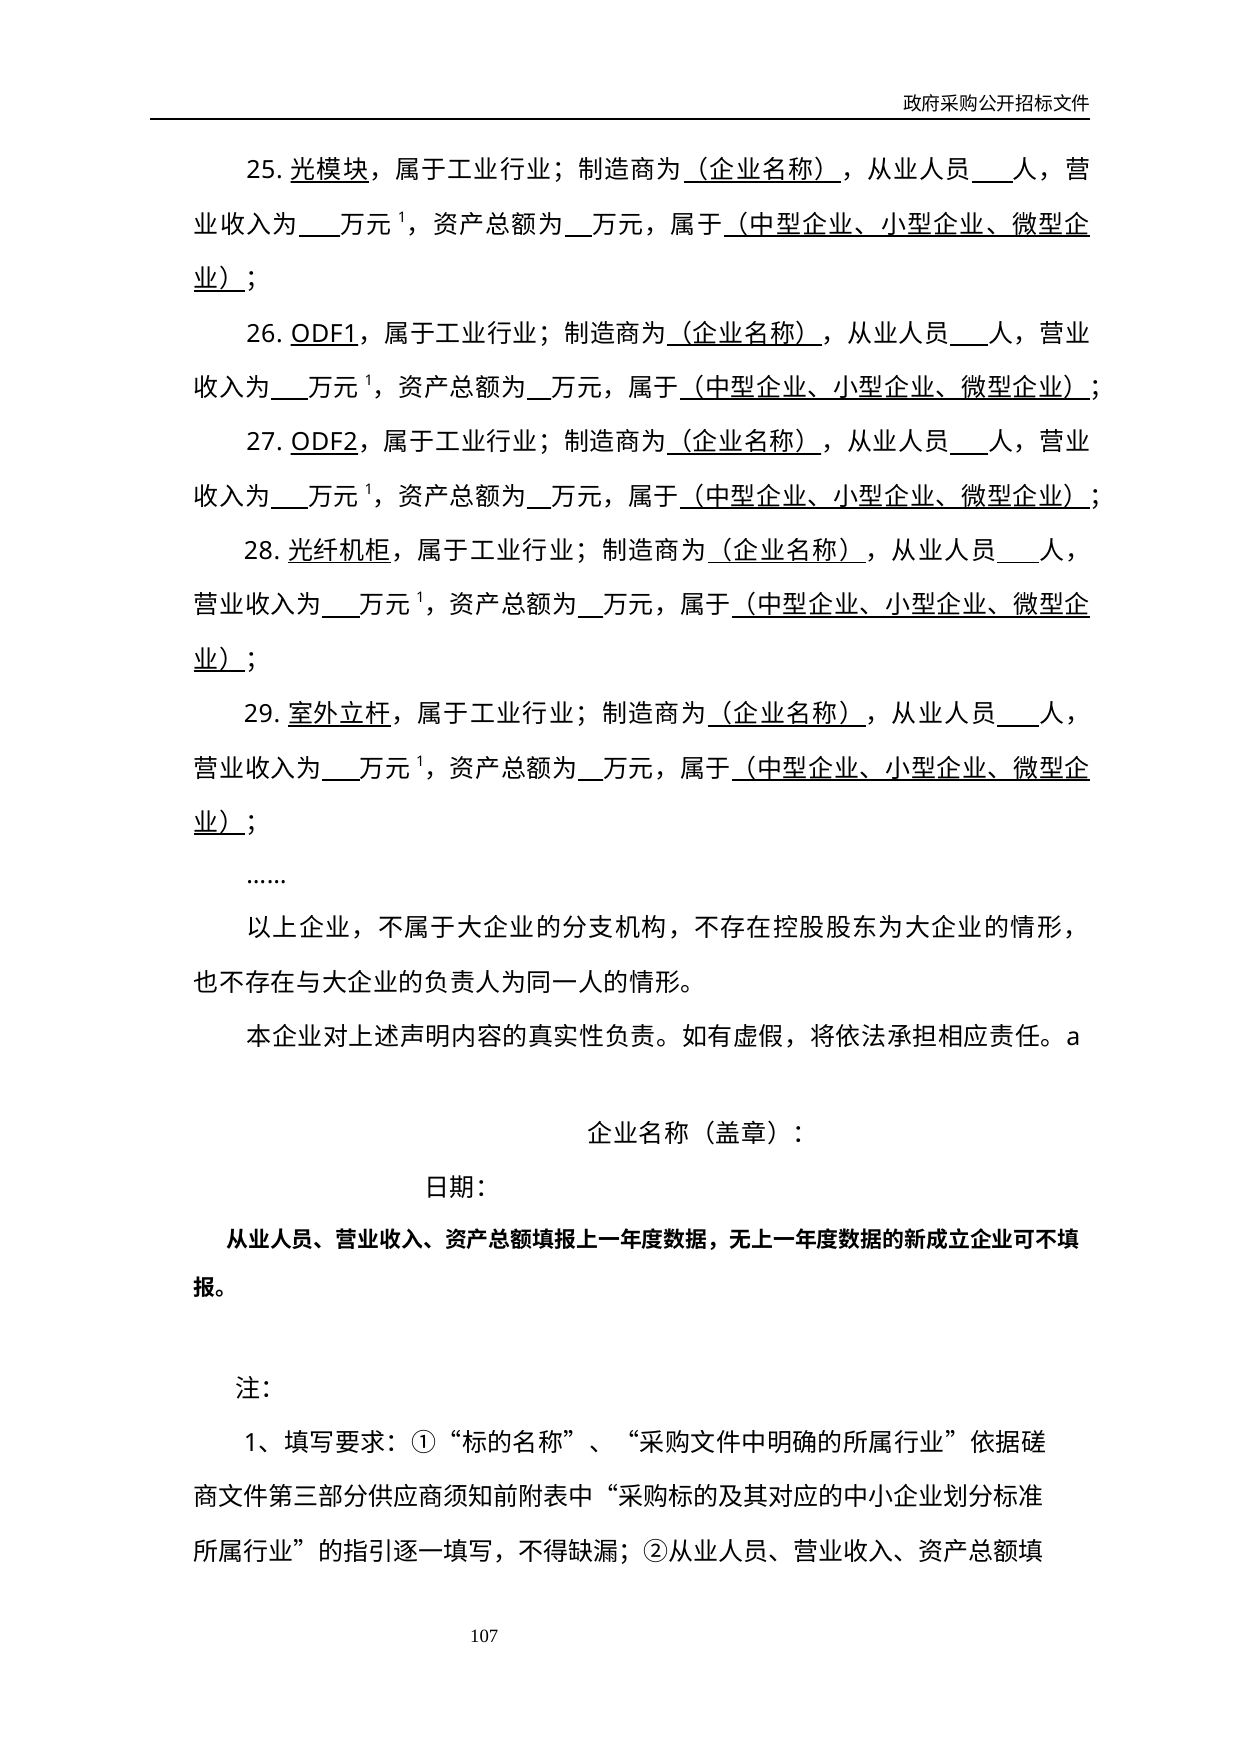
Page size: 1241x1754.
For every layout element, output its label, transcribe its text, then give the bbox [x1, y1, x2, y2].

list ODF2，属于工业行业；制造商为（企业名称），从业人员 人，营业收入为 万元1，资产总额为 万元，属于（中型企业、小型企业、微型企业）； [194, 422, 1090, 512]
list ODF1，属于工业行业；制造商为（企业名称），从业人员 人，营业收入为 万元1，资产总额为 万元，属于（中型企业、小型企业、微型企业）； [194, 313, 1090, 404]
list 光模块，属于工业行业；制造商为（企业名称），从业人员 人，营业收入为 万元1，资产总额为 万元，属于（中型企业、小型企业、微型企业）； [194, 150, 1090, 295]
text 企业名称（盖章）： [194, 1113, 1090, 1149]
list 室外立杆，属于工业行业；制造商为（企业名称），从业人员 人，营业收入为 万元1，资产总额为 万元，属于（中型企业、小型企业、微型企业）； [194, 694, 1090, 839]
text 从业人员、营业收入、资产总额填报上一年度数据，无上一年度数据的新成立企业可不填报。 [194, 1222, 1090, 1301]
text …… [194, 857, 1090, 891]
text 注： [194, 1368, 1046, 1404]
text 以上企业，不属于大企业的分支机构，不存在控股股东为大企业的情形，也不存在与大企业的负责人为同一人的情形。 [194, 908, 1090, 998]
text 日期： [194, 1168, 1090, 1204]
list 光纤机柜，属于工业行业；制造商为（企业名称），从业人员 人，营业收入为 万元1，资产总额为 万元，属于（中型企业、小型企业、微型企业）； [194, 531, 1090, 676]
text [194, 1422, 1046, 1567]
text 本企业对上述声明内容的真实性负责。如有虚假，将依法承担相应责任。a [194, 1017, 1090, 1053]
